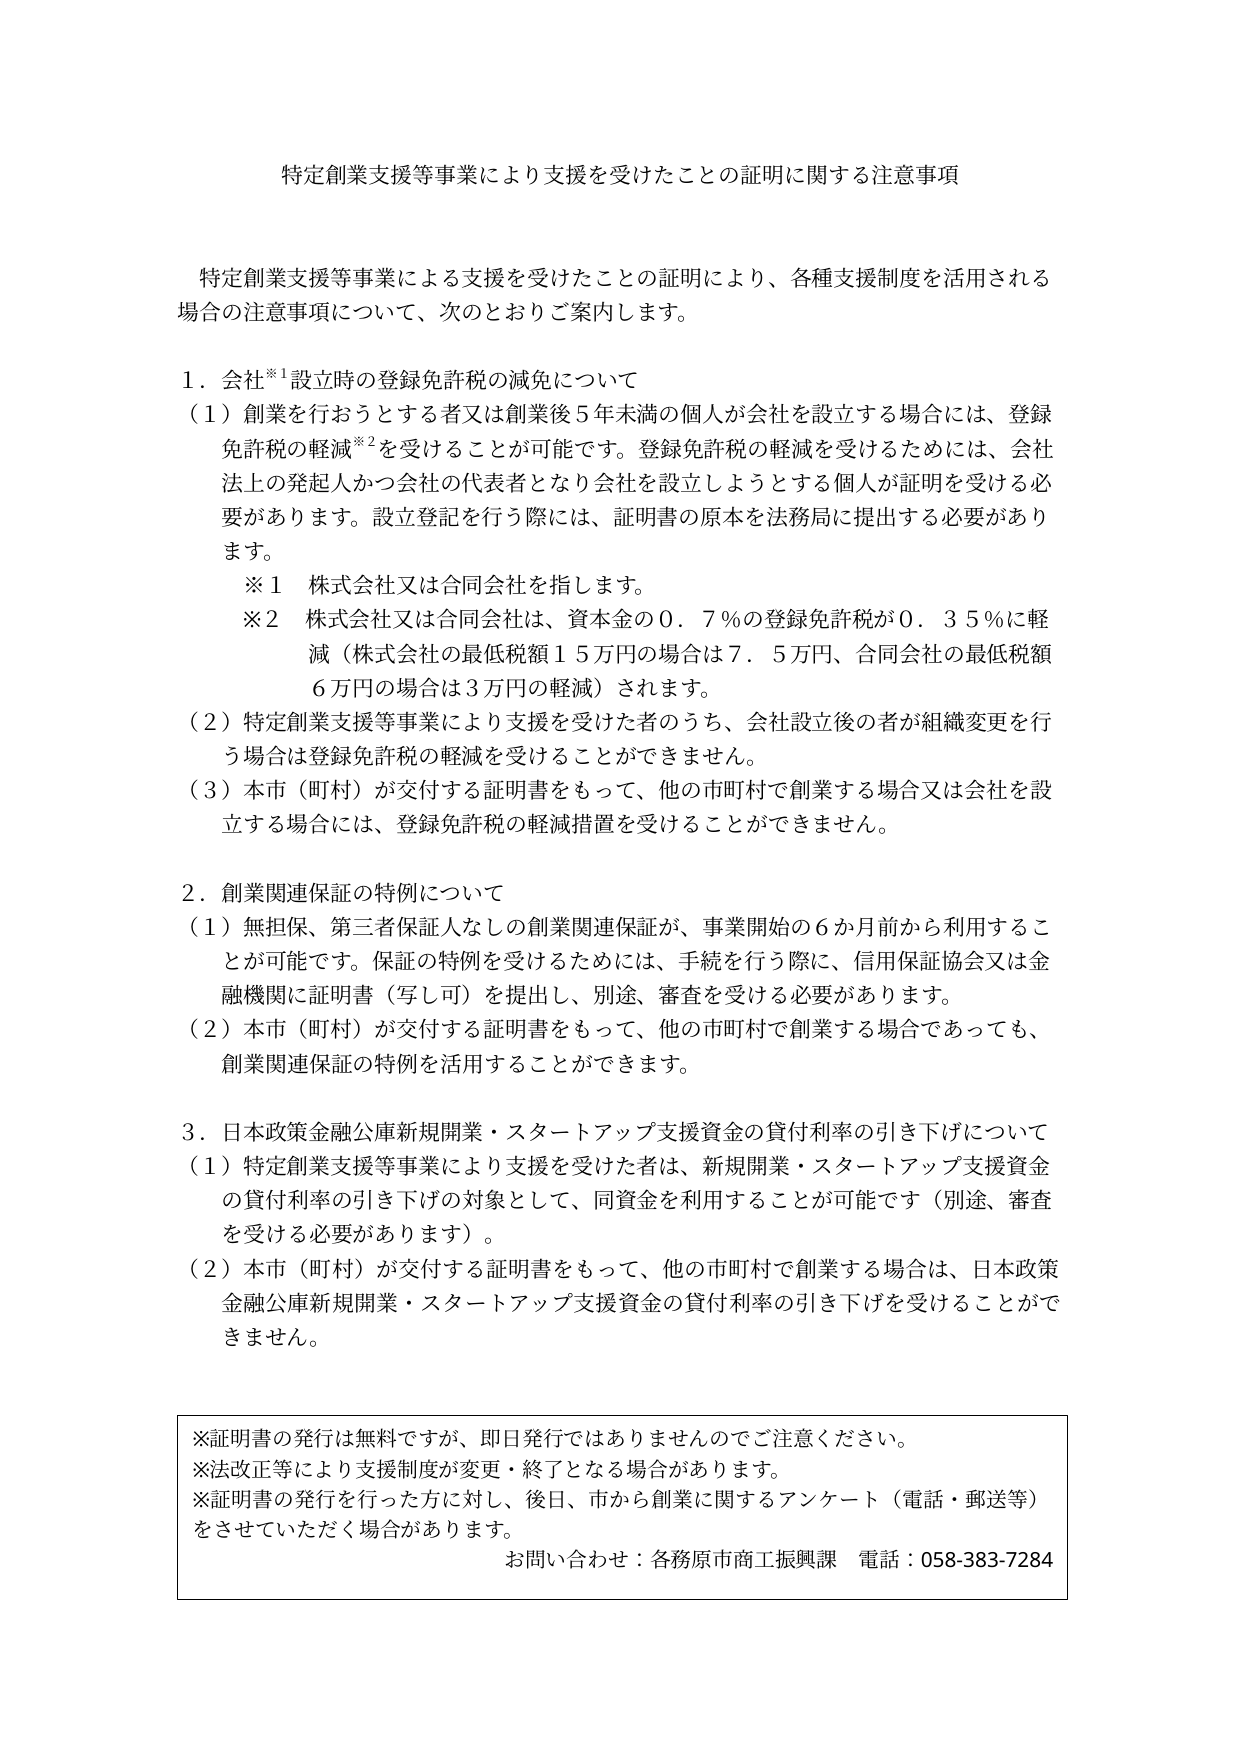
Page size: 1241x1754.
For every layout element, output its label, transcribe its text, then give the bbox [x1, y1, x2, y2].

text （１）特定創業支援等事業により支援を受けた者は、新規開業・スタートアップ支援資金の貸付利率の引き下げの対象として、同資金を利用することが可能です（別途、審査を受ける必要があります）。 [177, 1148, 1063, 1251]
text （２）本市（町村）が交付する証明書をもって、他の市町村で創業する場合は、日本政策金融公庫新規開業・スタートアップ支援資金の貸付利率の引き下げを受けることができません。 [177, 1251, 1063, 1353]
text ３．日本政策金融公庫新規開業・スタートアップ支援資金の貸付利率の引き下げについて [177, 1114, 1063, 1148]
text １．会社※１設立時の登録免許税の減免について [177, 362, 1063, 396]
text （３）本市（町村）が交付する証明書をもって、他の市町村で創業する場合又は会社を設立する場合には、登録免許税の軽減措置を受けることができません。 [177, 772, 1063, 841]
text （１）創業を行おうとする者又は創業後５年未満の個人が会社を設立する場合には、登録免許税の軽減※２を受けることが可能です。登録免許税の軽減を受けるためには、会社法上の発起人かつ会社の代表者となり会社を設立しようとする個人が証明を受ける必要があります。設立登記を行う際には、証明書の原本を法務局に提出する必要があります。 [177, 396, 1063, 567]
text ※１ 株式会社又は合同会社を指します。 [177, 567, 1063, 601]
text （２）特定創業支援等事業により支援を受けた者のうち、会社設立後の者が組織変更を行う場合は登録免許税の軽減を受けることができません。 [177, 704, 1063, 772]
text ２．創業関連保証の特例について [177, 875, 1063, 909]
text ※２ 株式会社又は合同会社は、資本金の０．７％の登録免許税が０．３５％に軽減（株式会社の最低税額１５万円の場合は７．５万円、合同会社の最低税額６万円の場合は３万円の軽減）されます。 [243, 601, 1063, 704]
text 特定創業支援等事業により支援を受けたことの証明に関する注意事項 [177, 157, 1063, 191]
text （１）無担保、第三者保証人なしの創業関連保証が、事業開始の６か月前から利用することが可能です。保証の特例を受けるためには、手続を行う際に、信用保証協会又は金融機関に証明書（写し可）を提出し、別途、審査を受ける必要があります。 [177, 909, 1063, 1011]
text 特定創業支援等事業による支援を受けたことの証明により、各種支援制度を活用される場合の注意事項について、次のとおりご案内します。 [177, 260, 1063, 328]
text （２）本市（町村）が交付する証明書をもって、他の市町村で創業する場合であっても、創業関連保証の特例を活用することができます。 [177, 1011, 1063, 1080]
